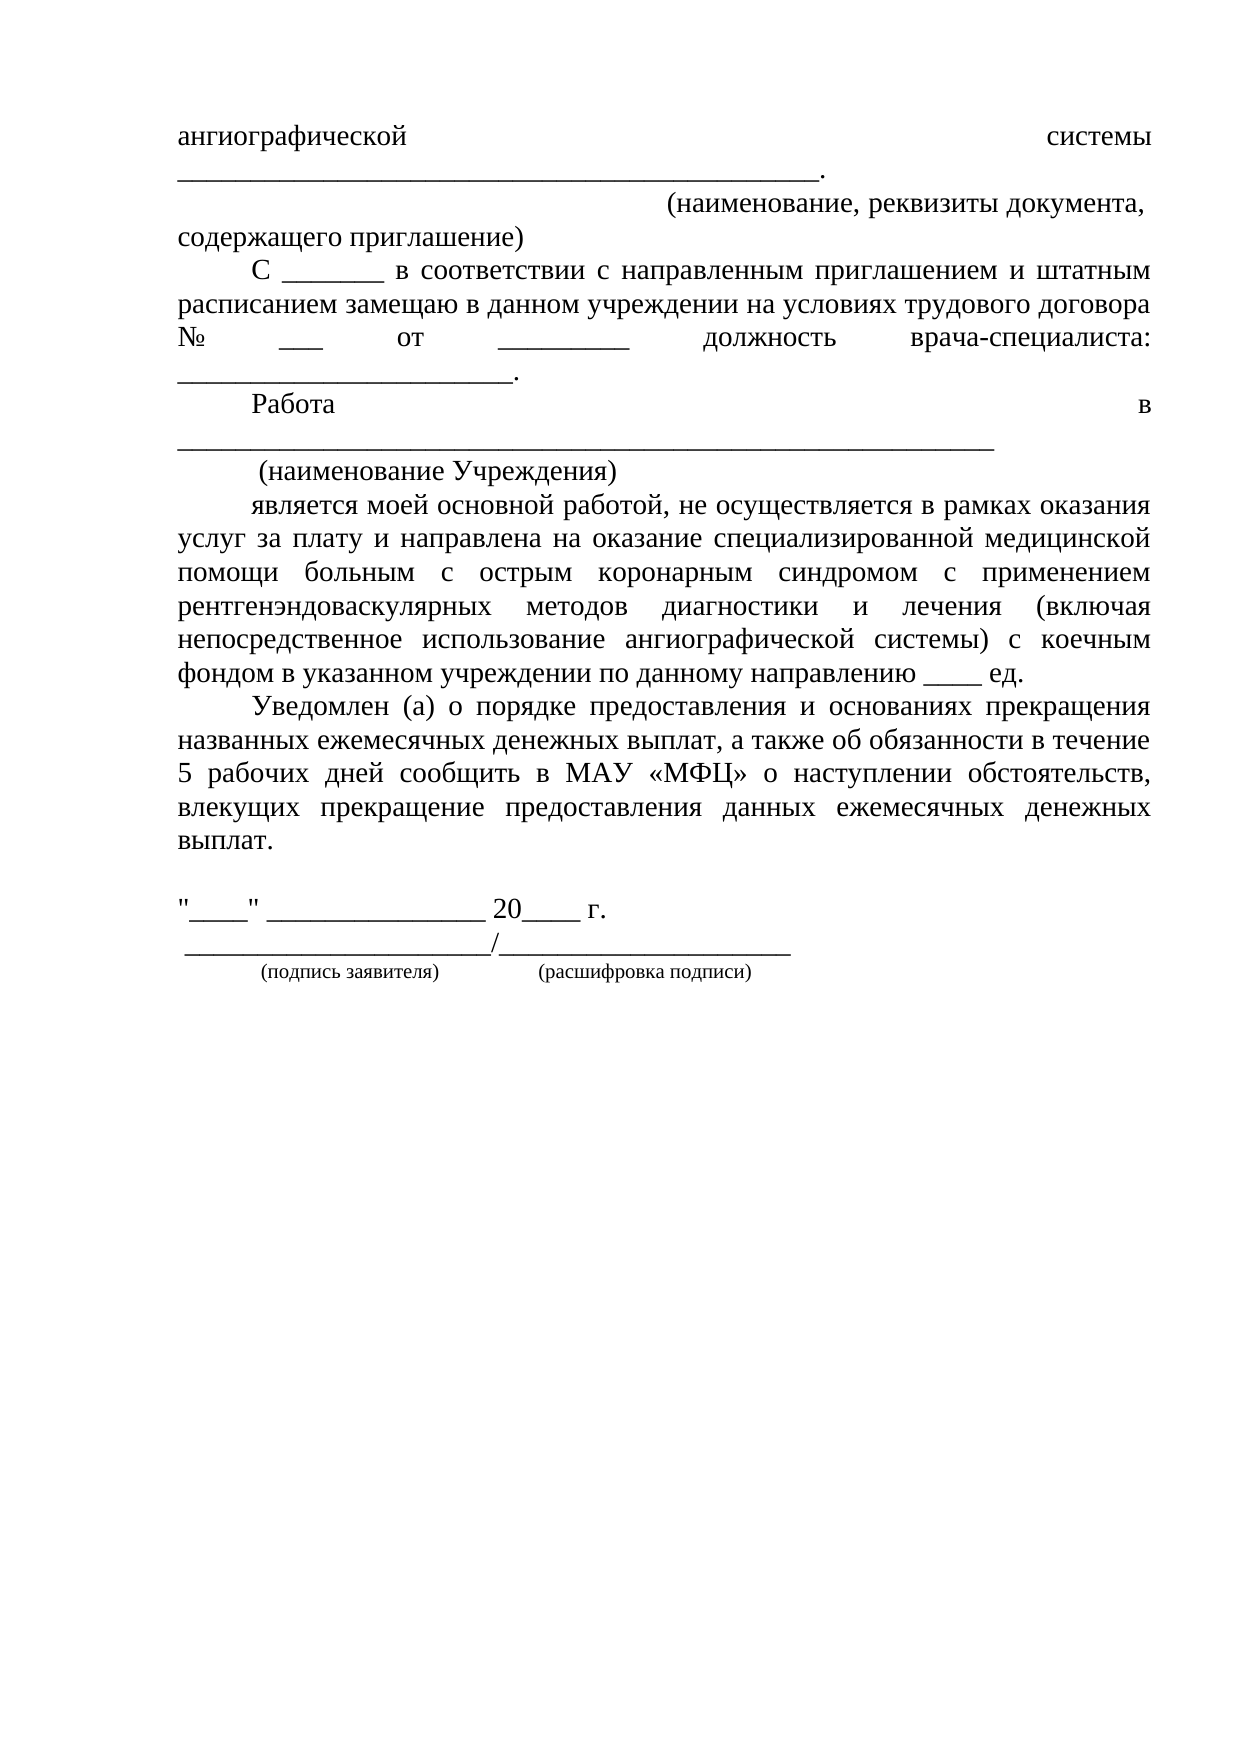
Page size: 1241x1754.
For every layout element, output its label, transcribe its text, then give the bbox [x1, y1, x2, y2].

text _____________________/____________________ [177, 925, 1152, 959]
text Уведомлен (а) о порядке предоставления и основаниях прекращения названных ежемесячных денежных выплат, а также об обязанности в течение 5 рабочих дней сообщить в МАУ «МФЦ» о наступлении обстоятельств, влекущих прекращение предоставления данных ежемесячных денежных выплат. [177, 688, 1152, 856]
text (наименование, реквизиты документа, содержащего приглашение) [177, 185, 1152, 252]
text Работа в ________________________________________________________ [177, 386, 1152, 453]
text С _______ в соответствии с направленным приглашением и штатным расписанием замещаю в данном учреждении на условиях трудового договора № ___ от _________ должность врача-специалиста: _______________________. [177, 252, 1152, 386]
text является моей основной работой, не осуществляется в рамках оказания услуг за плату и направлена на оказание специализированной медицинской помощи больным с острым коронарным синдромом с применением рентгенэндоваскулярных методов диагностики и лечения (включая непосредственное использование ангиографической системы) c коечным фондом в указанном учреждении по данному направлению ____ ед. [177, 487, 1152, 688]
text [177, 118, 1152, 185]
text (наименование Учреждения) [177, 453, 1152, 487]
text (подпись заявителя) (расшифровка подписи) [177, 959, 1152, 983]
text "____" _______________ 20____ г. [177, 892, 1152, 925]
